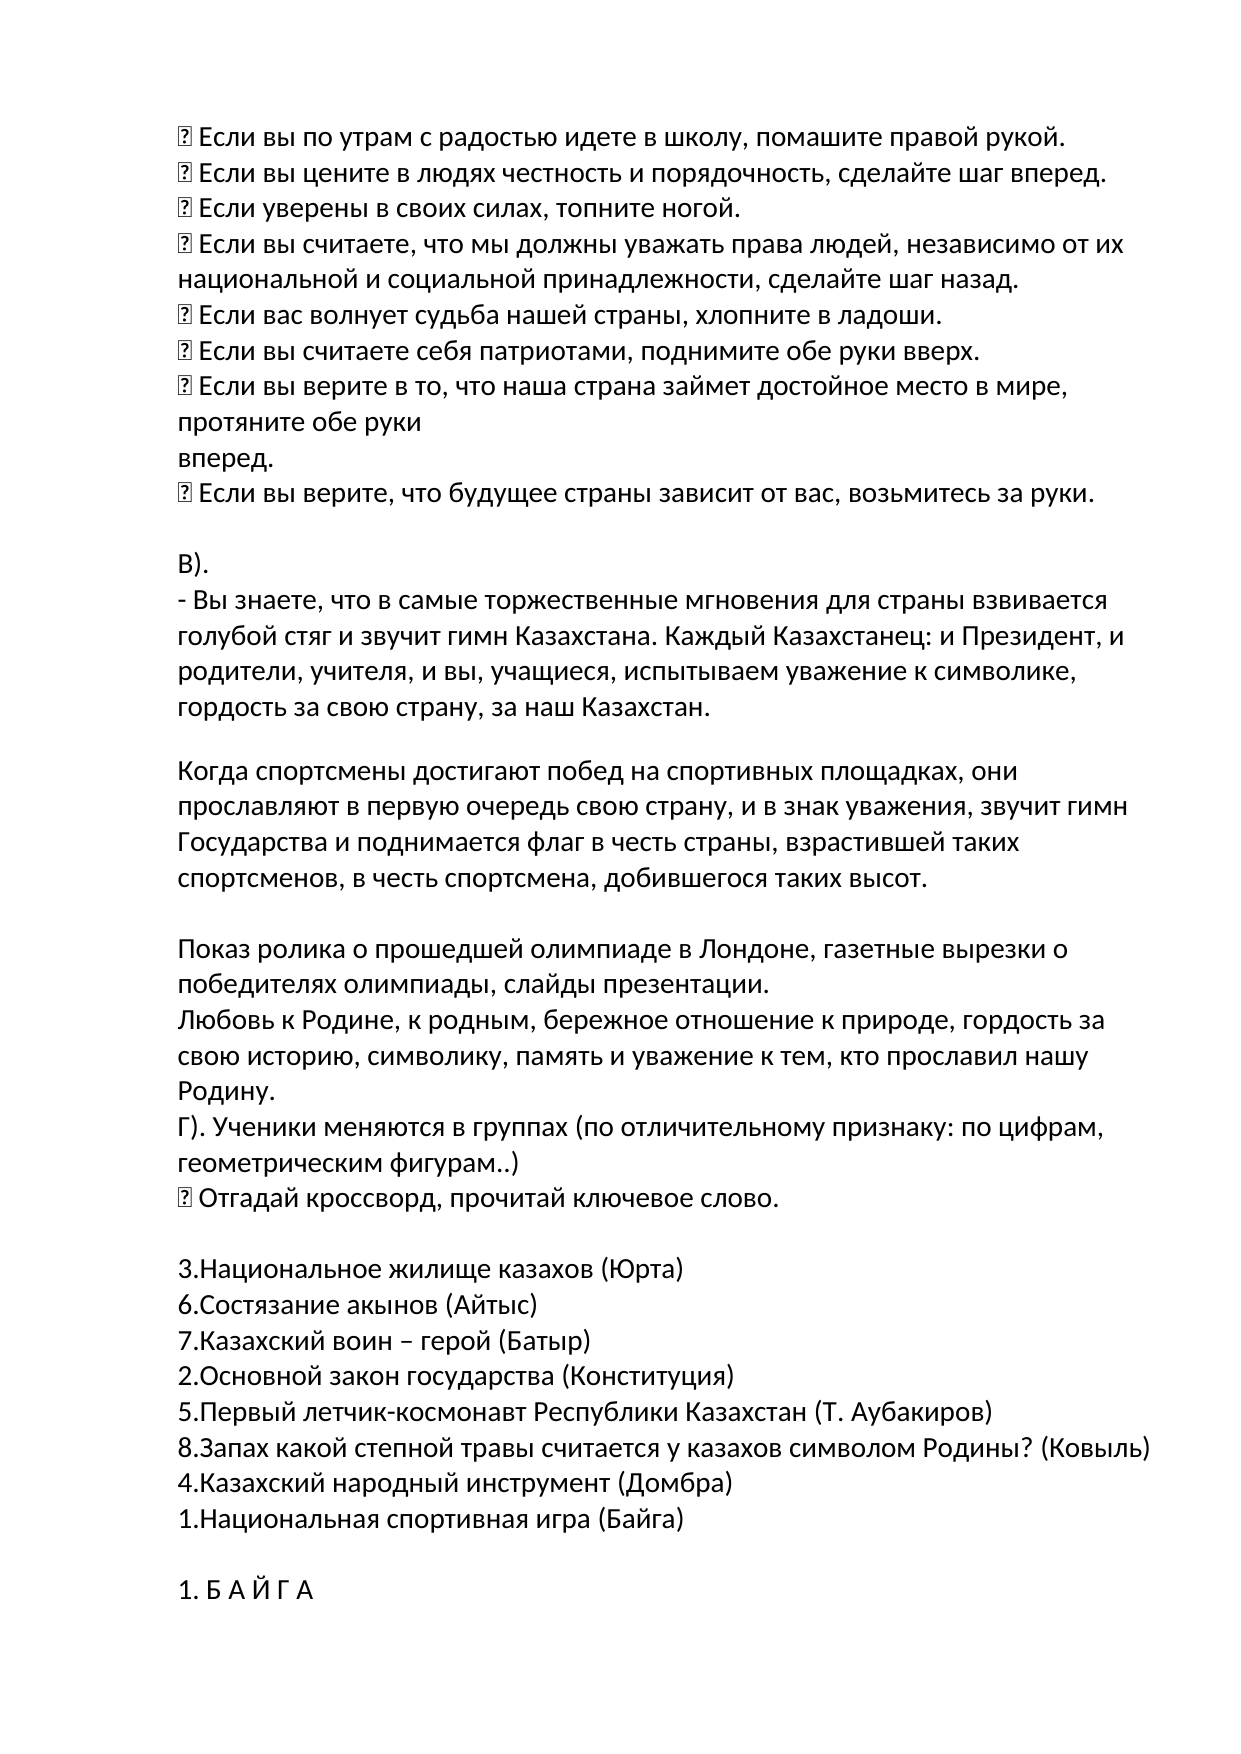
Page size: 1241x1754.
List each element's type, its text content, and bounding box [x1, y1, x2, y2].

text В). [177, 546, 1152, 581]
text 3.Национальное жилище казахов (Юрта) [177, 1251, 1152, 1286]
text 5.Первый летчик-космонавт Республики Казахстан (Т. Аубакиров) [177, 1393, 1152, 1429]
text  Если вы цените в людях честность и порядочность, сделайте шаг вперед. [177, 154, 1152, 189]
text  Если вы считаете, что мы должны уважать права людей, независимо от их национальной и социальной принадлежности, сделайте шаг назад. [177, 225, 1152, 296]
text 1. Б А Й Г А [177, 1571, 1152, 1607]
text  Если вы считаете себя патриотами, поднимите обе руки вверх. [177, 332, 1152, 367]
text Г). Ученики меняются в группах (по отличительному признаку: по цифрам, геометрическим фигурам..) [177, 1108, 1152, 1179]
text Когда спортсмены достигают побед на спортивных площадках, они прославляют в первую очередь свою страну, и в знак уважения, звучит гимн Государства и поднимается флаг в честь страны, взрастившей таких спортсменов, в честь спортсмена, добившегося таких высот. [177, 752, 1152, 894]
text Любовь к Родине, к родным, бережное отношение к природе, гордость за свою историю, символику, память и уважение к тем, кто прославил нашу Родину. [177, 1001, 1152, 1108]
text  Если вы по утрам с радостью идете в школу, помашите правой рукой. [177, 118, 1152, 154]
text  Если вы верите в то, что наша страна займет достойное место в мире, протяните обе руки [177, 367, 1152, 439]
text 6.Состязание акынов (Айтыс) [177, 1286, 1152, 1322]
text  Если уверены в своих силах, топните ногой. [177, 189, 1152, 225]
text 8.Запах какой степной травы считается у казахов символом Родины? (Ковыль) [177, 1429, 1152, 1464]
text - Вы знаете, что в самые торжественные мгновения для страны взвивается голубой стяг и звучит гимн Казахстана. Каждый Казахстанец: и Президент, и родители, учителя, и вы, учащиеся, испытываем уважение к символике, гордость за свою страну, за наш Казахстан. [177, 581, 1152, 752]
text 4.Казахский народный инструмент (Домбра) [177, 1464, 1152, 1500]
text  Если вас волнует судьба нашей страны, хлопните в ладоши. [177, 296, 1152, 332]
text  Если вы верите, что будущее страны зависит от вас, возьмитесь за руки. [177, 474, 1152, 510]
text Показ ролика о прошедшей олимпиаде в Лондоне, газетные вырезки о победителях олимпиады, слайды презентации. [177, 930, 1152, 1001]
text  Отгадай кроссворд, прочитай ключевое слово. [177, 1179, 1152, 1215]
text 1.Национальная спортивная игра (Байга) [177, 1500, 1152, 1536]
text 7.Казахский воин – герой (Батыр) [177, 1322, 1152, 1357]
text вперед. [177, 439, 1152, 474]
text 2.Основной закон государства (Конституция) [177, 1357, 1152, 1393]
